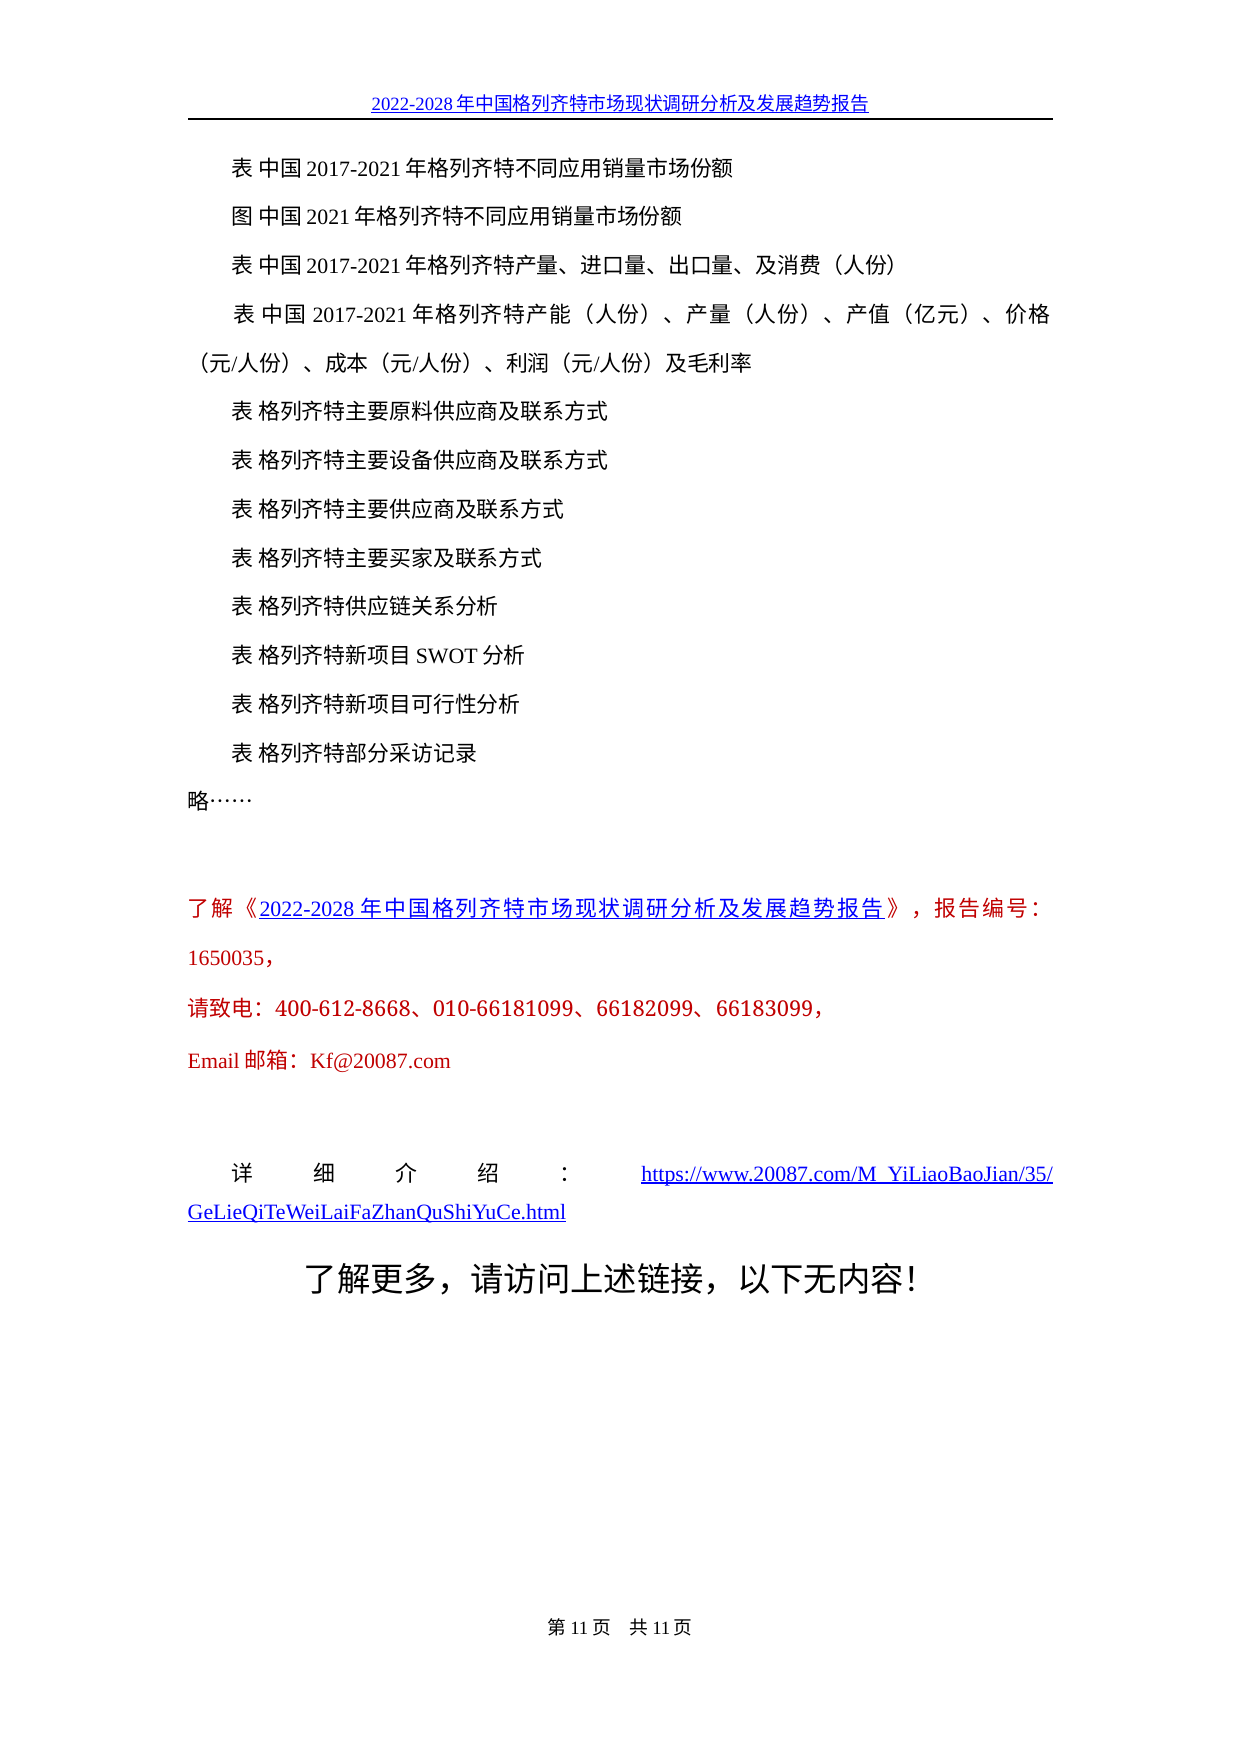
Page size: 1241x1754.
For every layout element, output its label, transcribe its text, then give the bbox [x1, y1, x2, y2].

text 了解《2022-2028年中国格列齐特市场现状调研分析及发展趋势报告》，报告编号：1650035， [187, 890, 1053, 972]
text Email邮箱：Kf@20087.com [187, 1042, 1053, 1075]
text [187, 150, 1053, 816]
text 详细介绍：https://www.20087.com/M_YiLiaoBaoJian/35/GeLieQiTeWeiLaiFaZhanQuShiYuCe.html [187, 1155, 1053, 1228]
text 请致电：400-612-8668、010-66181099、66182099、66183099， [187, 991, 1053, 1023]
title 了解更多，请访问上述链接，以下无内容！ [187, 1244, 1053, 1309]
